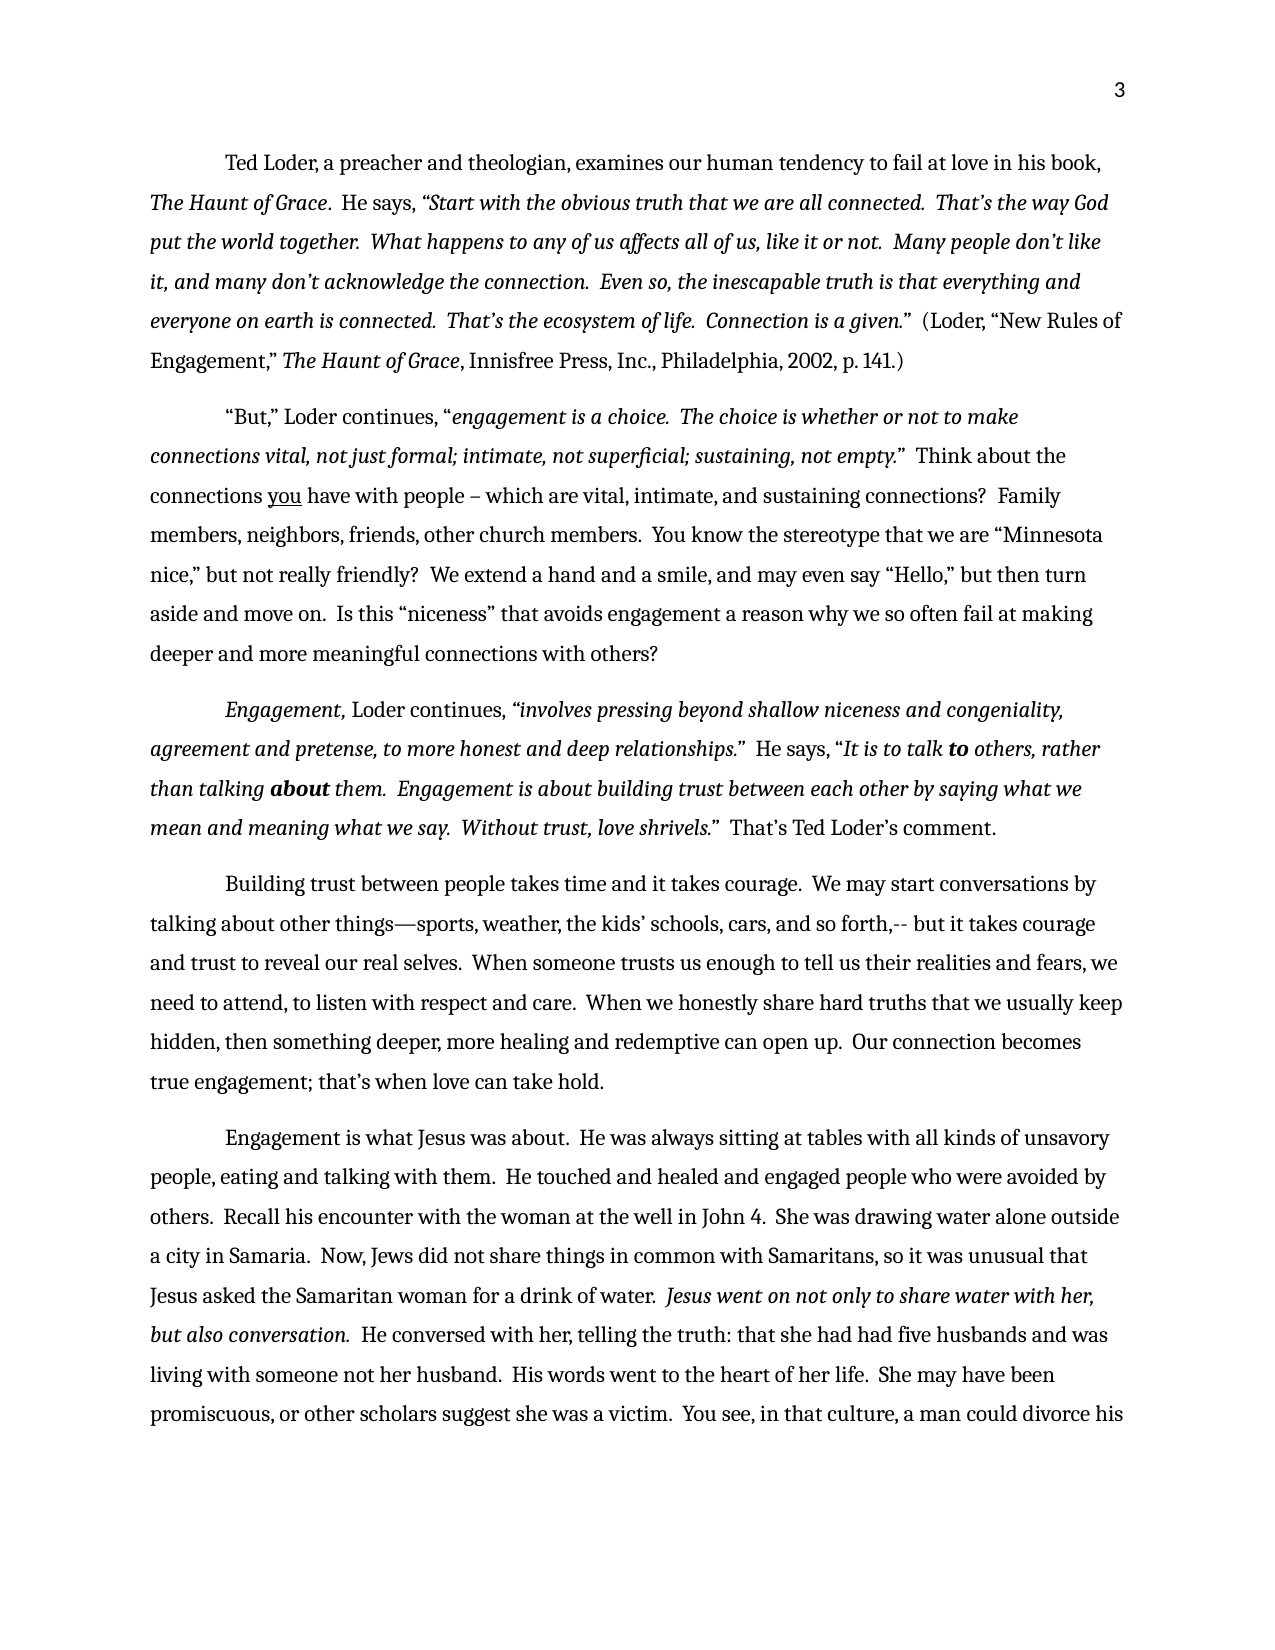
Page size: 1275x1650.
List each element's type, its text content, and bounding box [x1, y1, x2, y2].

text Building trust between people takes time and it takes courage. We may start conversations by talking about other things—sports, weather, the kids’ schools, cars, and so forth,-- but it takes courage and trust to reveal our real selves. When someone trusts us enough to tell us their realities and fears, we need to attend, to listen with respect and care. When we honestly share hard truths that we usually keep hidden, then something deeper, more healing and redemptive can open up. Our connection becomes true engagement; that’s when love can take hold. [150, 871, 1125, 1095]
text Engagement, Loder continues, “involves pressing beyond shallow niceness and congeniality, agreement and pretense, to more honest and deep relationships.” He says, “It is to talk to others, rather than talking about them. Engagement is about building trust between each other by saying what we mean and meaning what we say. Without trust, love shrivels.” That’s Ted Loder’s comment. [150, 697, 1125, 841]
text Ted Loder, a preacher and theologian, examines our human tendency to fail at love in his book, The Haunt of Grace. He says, “Start with the obvious truth that we are all connected. That’s the way God put the world together. What happens to any of us affects all of us, like it or not. Many people don’t like it, and many don’t acknowledge the connection. Even so, the inescapable truth is that everything and everyone on earth is connected. That’s the ecosystem of life. Connection is a given.” (Loder, “New Rules of Engagement,” The Haunt of Grace, Innisfree Press, Inc., Philadelphia, 2002, p. 141.) [150, 150, 1125, 374]
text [150, 1125, 1125, 1427]
text “But,” Loder continues, “engagement is a choice. The choice is whether or not to make connections vital, not just formal; intimate, not superficial; sustaining, not empty.” Think about the connections you have with people – which are vital, intimate, and sustaining connections? Family members, neighbors, friends, other church members. You know the stereotype that we are “Minnesota nice,” but not really friendly? We extend a hand and a smile, and may even say “Hello,” but then turn aside and move on. Is this “niceness” that avoids engagement a reason why we so often fail at making deeper and more meaningful connections with others? [150, 403, 1125, 667]
